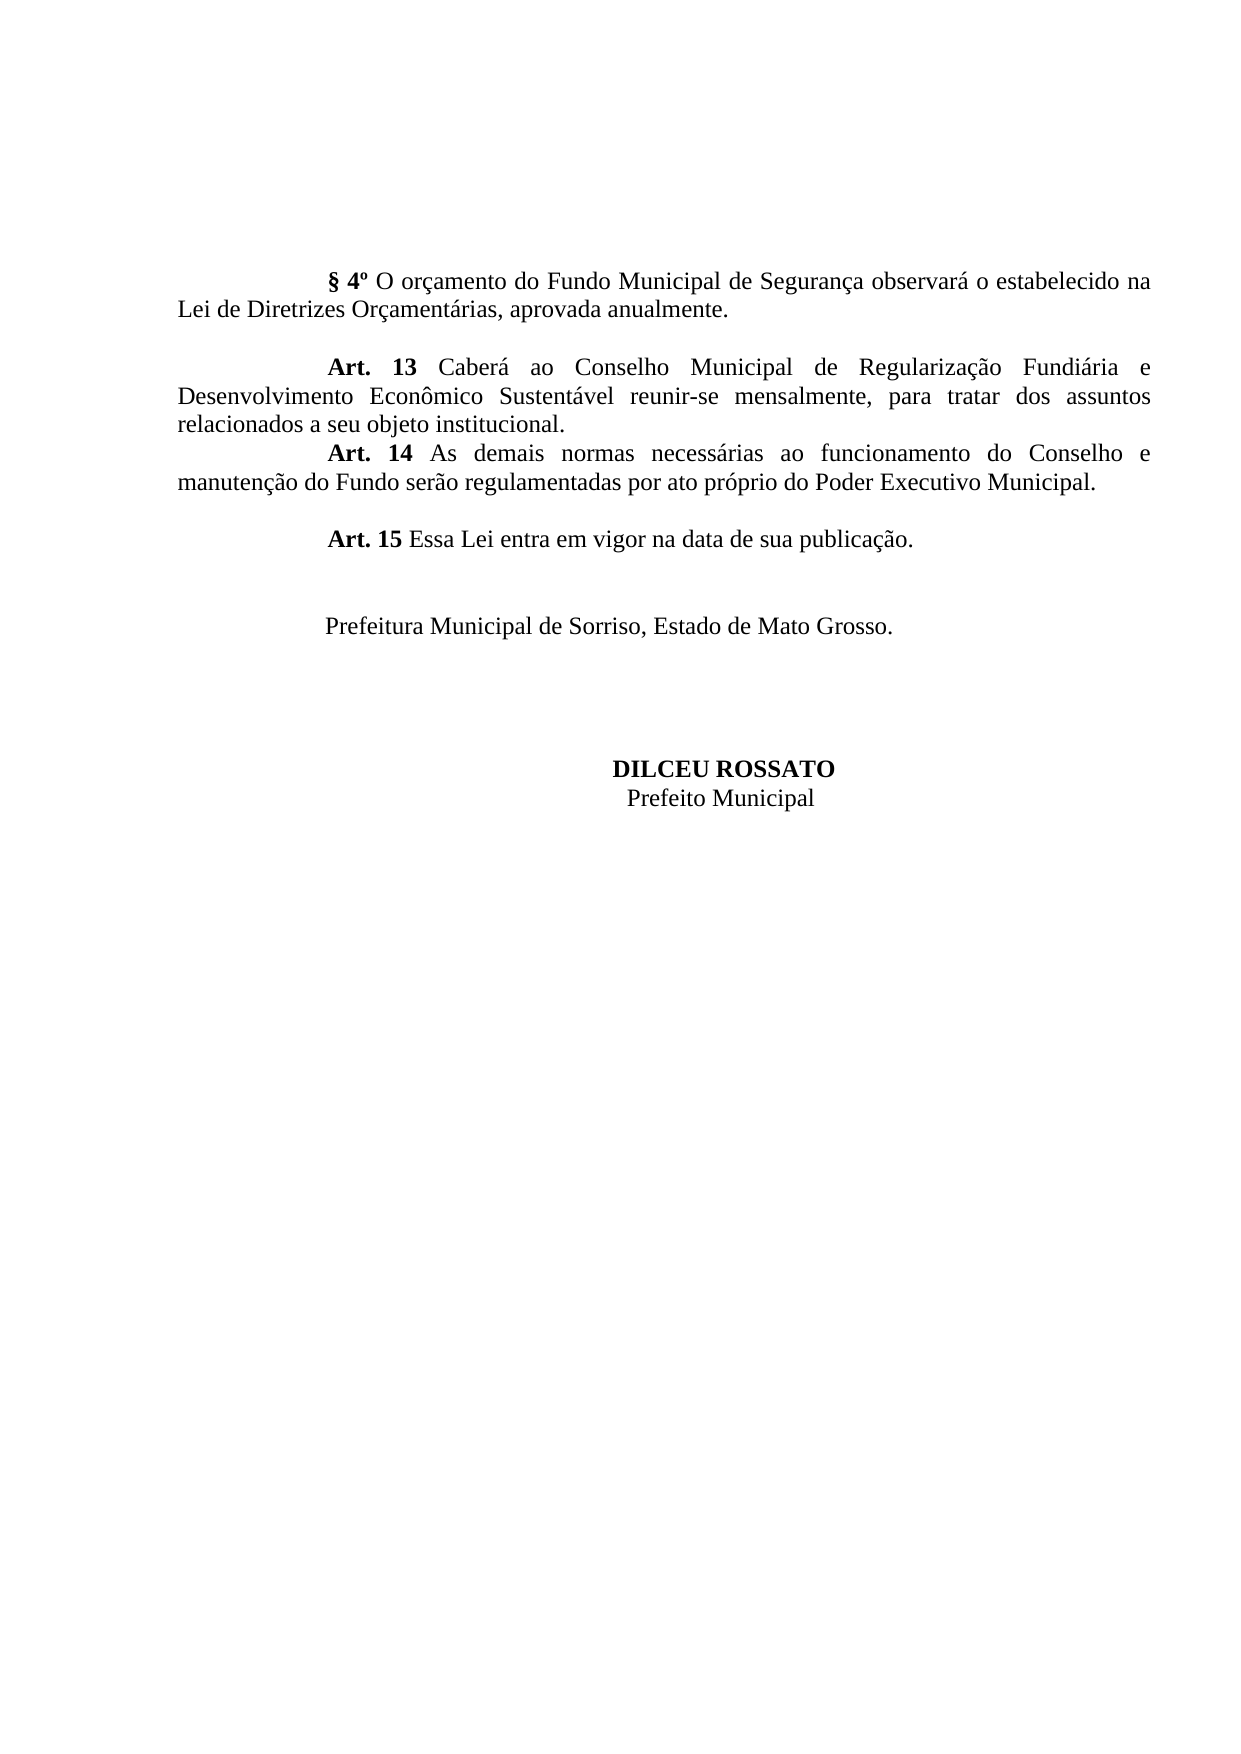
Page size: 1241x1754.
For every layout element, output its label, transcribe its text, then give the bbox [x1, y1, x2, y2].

text DILCEU ROSSATO [177, 754, 1152, 783]
text Prefeitura Municipal de Sorriso, Estado de Mato Grosso. [177, 611, 1152, 639]
text Art. 13 Caberá ao Conselho Municipal de Regularização Fundiária e Desenvolvimento Econômico Sustentável reunir-se mensalmente, para tratar dos assuntos relacionados a seu objeto institucional. [177, 352, 1152, 438]
text Prefeito Municipal [177, 783, 1152, 812]
text § 4º O orçamento do Fundo Municipal de Segurança observará o estabelecido na Lei de Diretrizes Orçamentárias, aprovada anualmente. [177, 266, 1152, 323]
text Art. 14 As demais normas necessárias ao funcionamento do Conselho e manutenção do Fundo serão regulamentadas por ato próprio do Poder Executivo Municipal. [177, 438, 1152, 496]
text Art. 15 Essa Lei entra em vigor na data de sua publicação. [177, 524, 1152, 553]
